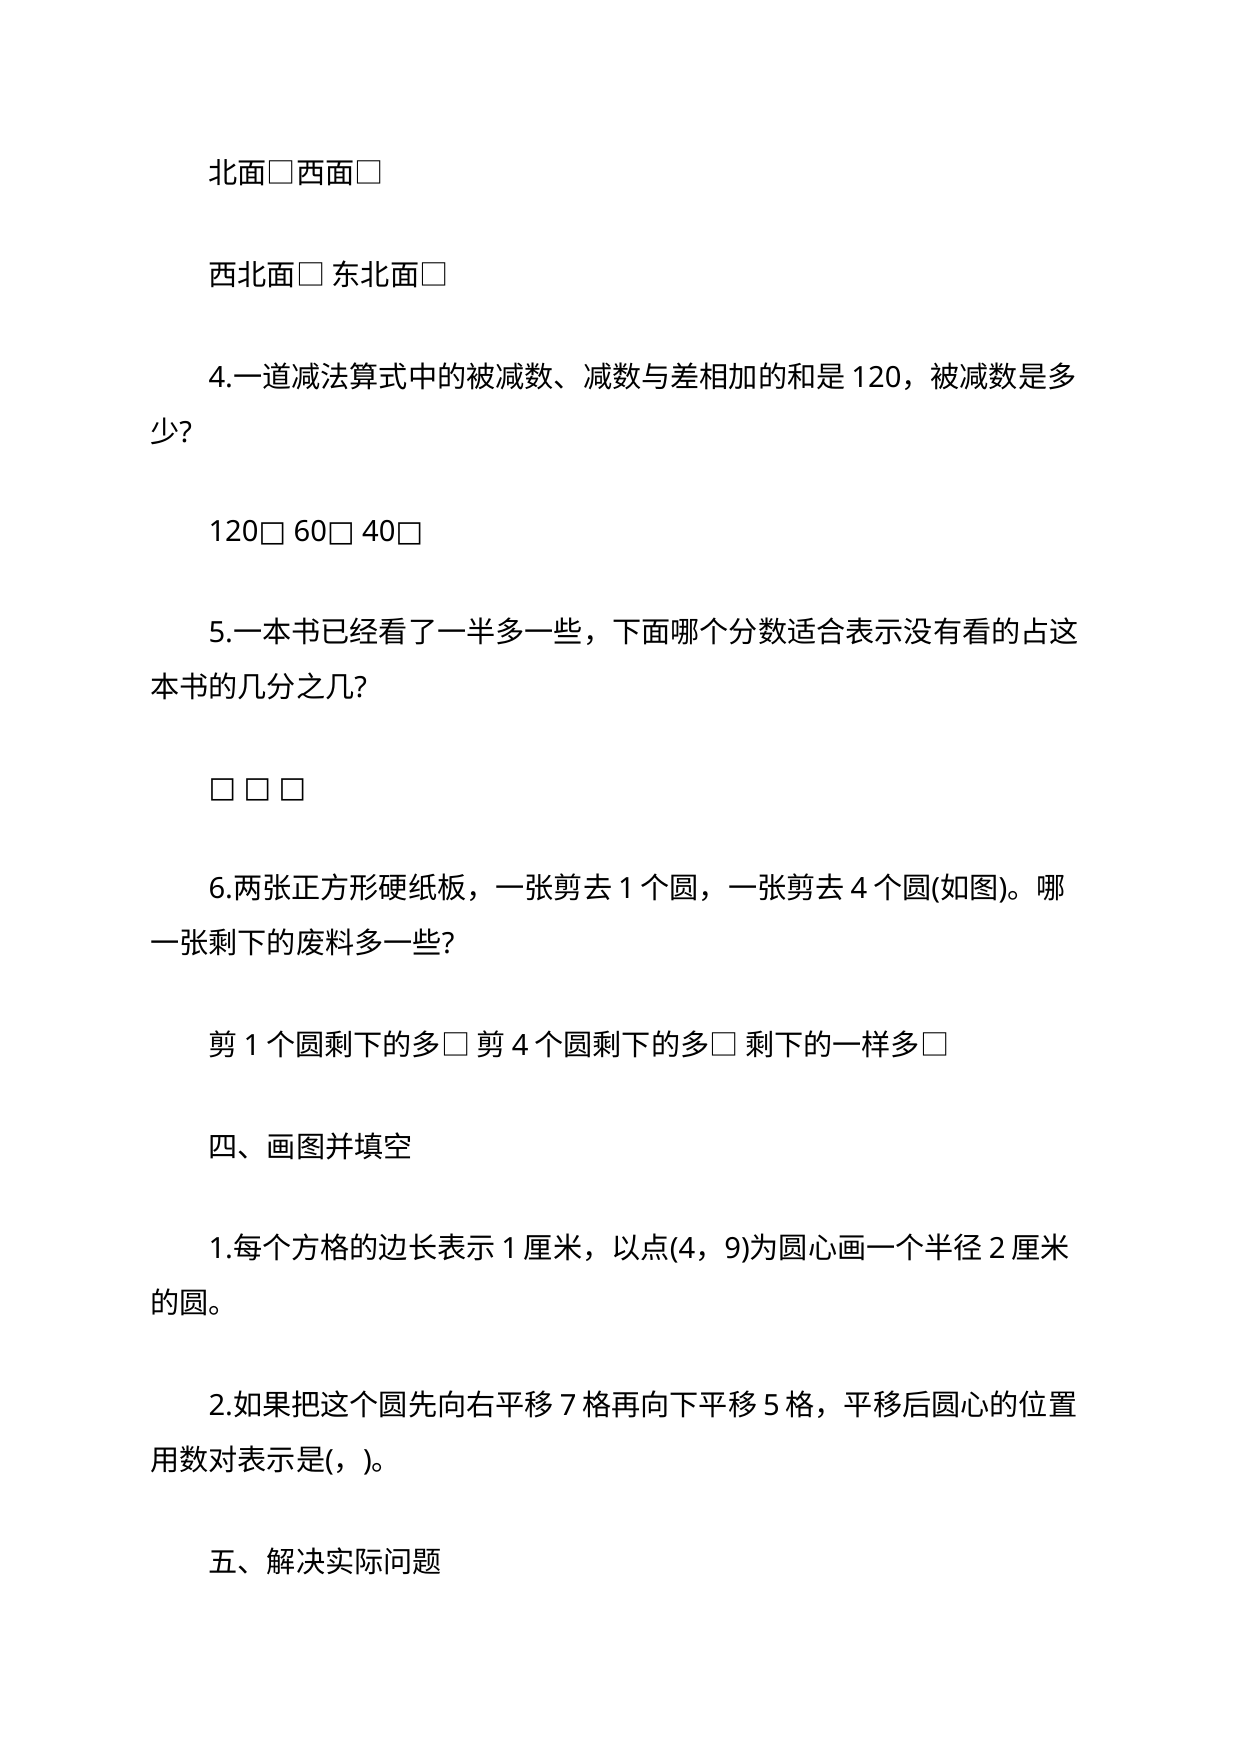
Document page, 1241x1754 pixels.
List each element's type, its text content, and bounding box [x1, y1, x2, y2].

text 6.两张正方形硬纸板，一张剪去1个圆，一张剪去4个圆(如图)。哪一张剩下的废料多一些? [150, 864, 1090, 962]
text 2.如果把这个圆先向右平移7格再向下平移5格，平移后圆心的位置用数对表示是(，)。 [150, 1382, 1090, 1479]
text 120□ 60□ 40□ [150, 511, 1090, 550]
text 西北面□ 东北面□ [150, 252, 1090, 294]
text 4.一道减法算式中的被减数、减数与差相加的和是120，被减数是多少? [150, 353, 1090, 451]
text 北面□西面□ [150, 150, 1090, 192]
text 1.每个方格的边长表示1厘米，以点(4，9)为圆心画一个半径2厘米的圆。 [150, 1225, 1090, 1322]
text 四、画图并填空 [150, 1123, 1090, 1166]
text 剪1个圆剩下的多□ 剪4个圆剩下的多□ 剩下的一样多□ [150, 1021, 1090, 1064]
text □ □ □ [150, 766, 1090, 806]
text 五、解决实际问题 [150, 1539, 1090, 1581]
text 5.一本书已经看了一半多一些，下面哪个分数适合表示没有看的占这本书的几分之几? [150, 609, 1090, 706]
